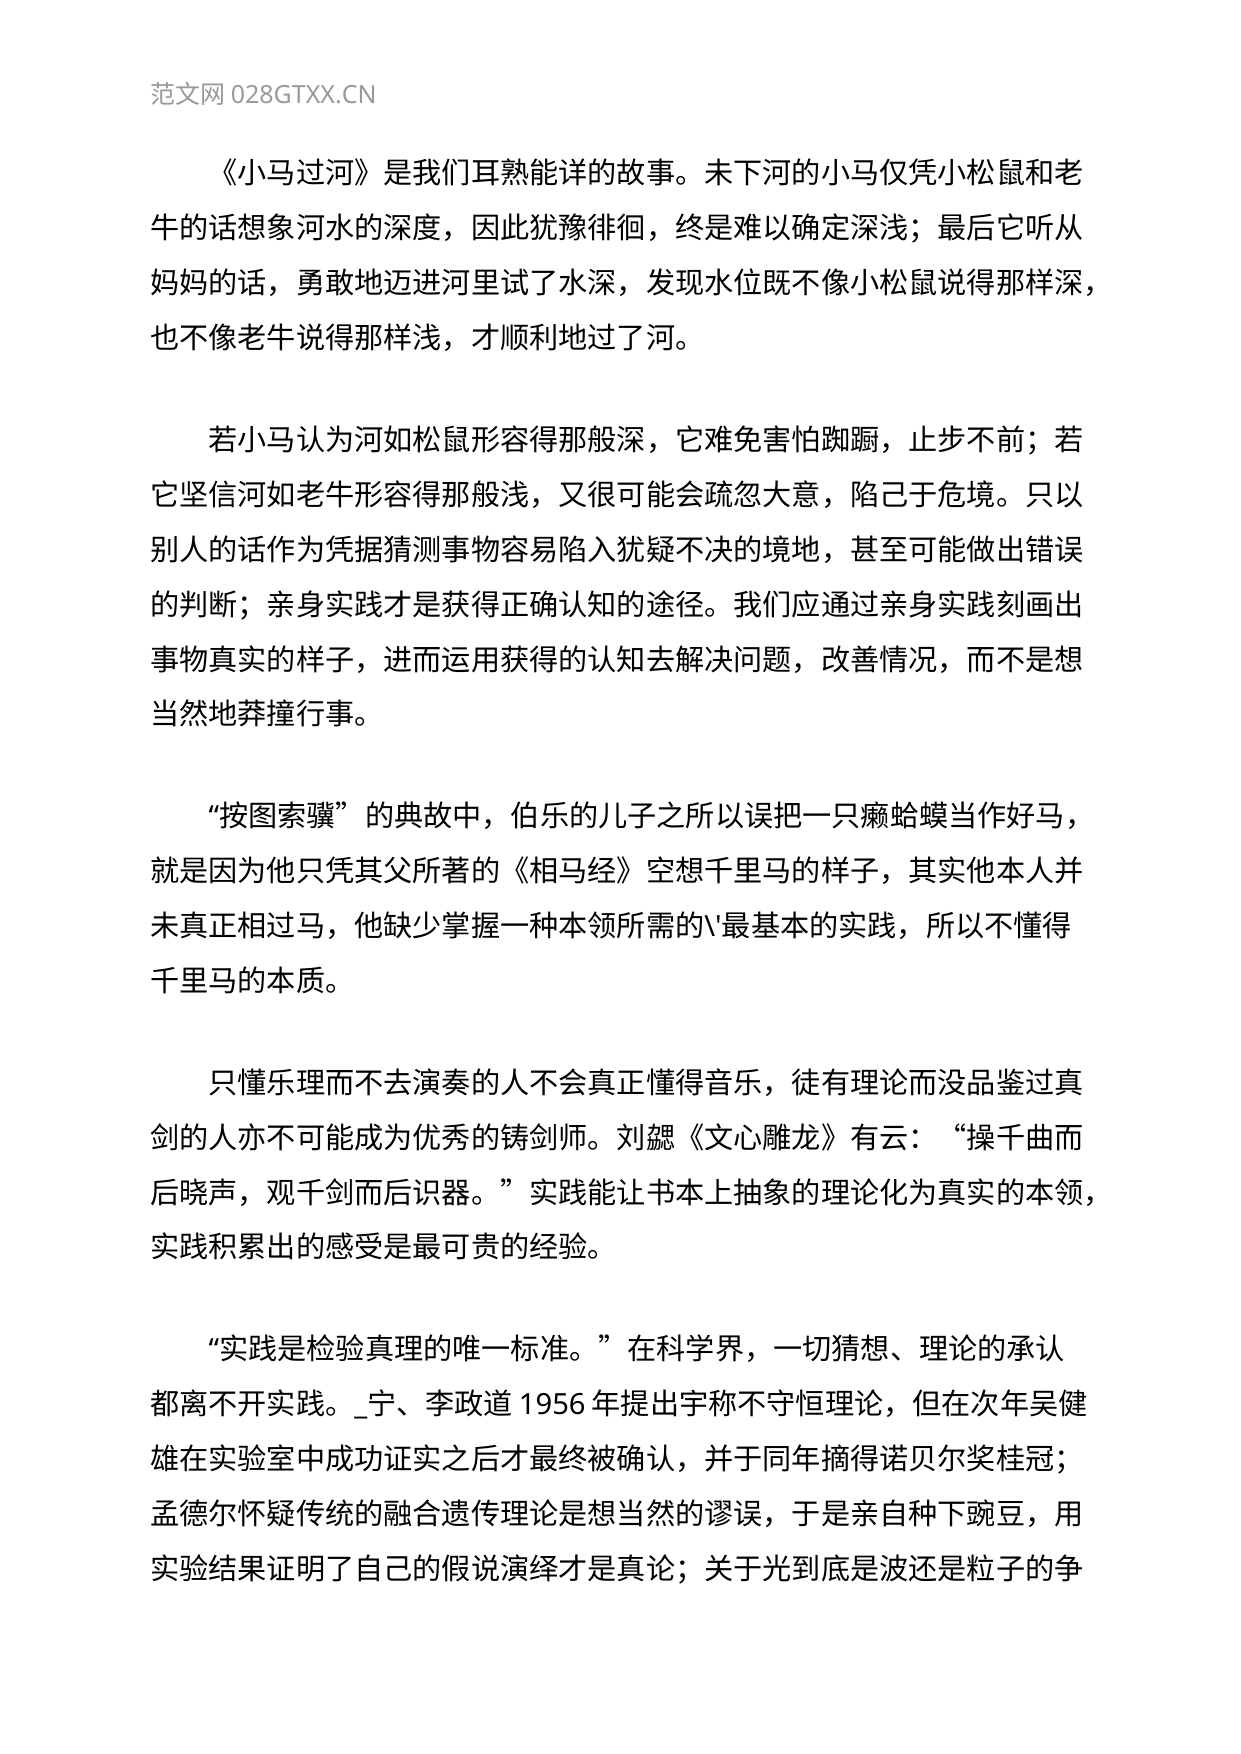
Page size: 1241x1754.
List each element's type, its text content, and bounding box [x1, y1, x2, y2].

text 《小马过河》是我们耳熟能详的故事。未下河的小马仅凭小松鼠和老牛的话想象河水的深度，因此犹豫徘徊，终是难以确定深浅；最后它听从妈妈的话，勇敢地迈进河里试了水深，发现水位既不像小松鼠说得那样深，也不像老牛说得那样浅，才顺利地过了河。 [150, 150, 1090, 357]
text 只懂乐理而不去演奏的人不会真正懂得音乐，徒有理论而没品鉴过真剑的人亦不可能成为优秀的铸剑师。刘勰《文心雕龙》有云：“操千曲而后晓声，观千剑而后识器。”实践能让书本上抽象的理论化为真实的本领，实践积累出的感受是最可贵的经验。 [150, 1059, 1090, 1266]
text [150, 1326, 1090, 1588]
text “按图索骥”的典故中，伯乐的儿子之所以误把一只癞蛤蟆当作好马，就是因为他只凭其父所著的《相马经》空想千里马的样子，其实他本人并未真正相过马，他缺少掌握一种本领所需的\'最基本的实践，所以不懂得千里马的本质。 [150, 793, 1090, 1000]
text 若小马认为河如松鼠形容得那般深，它难免害怕踟蹰，止步不前；若它坚信河如老牛形容得那般浅，又很可能会疏忽大意，陷己于危境。只以别人的话作为凭据猜测事物容易陷入犹疑不决的境地，甚至可能做出错误的判断；亲身实践才是获得正确认知的途径。我们应通过亲身实践刻画出事物真实的样子，进而运用获得的认知去解决问题，改善情况，而不是想当然地莽撞行事。 [150, 416, 1090, 733]
